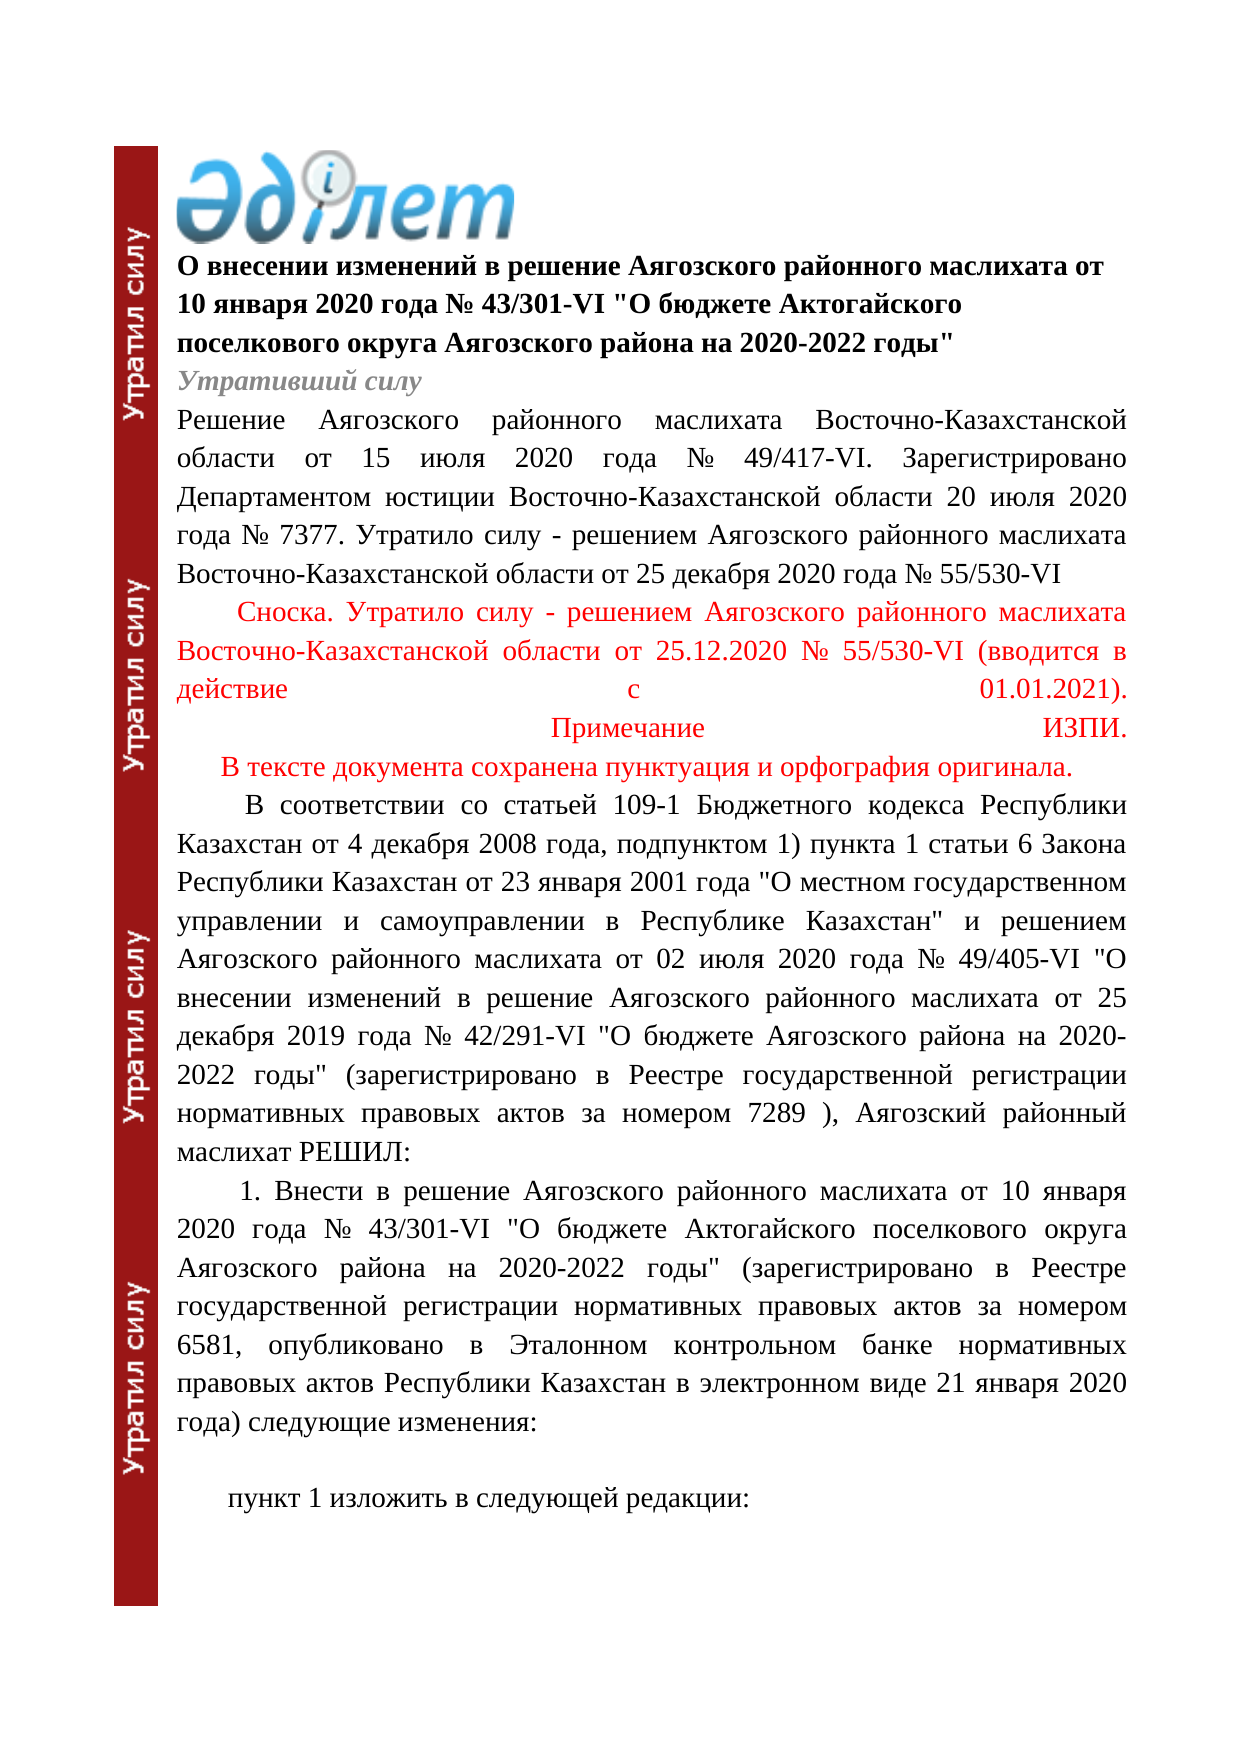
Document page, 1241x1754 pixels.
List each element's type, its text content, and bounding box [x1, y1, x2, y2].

text Сноска. Утратило силу - решением Аягозского районного маслихата Восточно-Казахстанской области от 25.12.2020 № 55/530-VI (вводится в действие с 01.01.2021). Примечание ИЗПИ. В тексте документа сохранена пунктуация и орфография оригинала. [112, 594, 1128, 782]
picture [114, 1168, 158, 1173]
picture [114, 1513, 158, 1606]
picture [176, 150, 515, 244]
picture [114, 782, 158, 787]
picture [114, 358, 158, 363]
text пункт 1 изложить в следующей редакции: [112, 1480, 1128, 1513]
picture [114, 146, 158, 248]
picture [114, 1437, 158, 1480]
picture [114, 589, 158, 594]
text 1. Внести в решение Аягозского районного маслихата от 10 января 2020 года № 43/301-VI "О бюджете Актогайского поселкового округа Аягозского района на 2020-2022 годы" (зарегистрировано в Реестре государственной регистрации нормативных правовых актов за номером 6581, опубликовано в Эталонном контрольном банке нормативных правовых актов Республики Казахстан в электронном виде 21 января 2020 года) следующие изменения: [112, 1173, 1128, 1437]
text О внесении изменений в решение Аягозского районного маслихата от 10 января 2020 года № 43/301-VI "О бюджете Актогайского поселкового округа Аягозского района на 2020-2022 годы" [112, 248, 1128, 358]
picture [114, 397, 158, 402]
text Решение Аягозского районного маслихата Восточно-Казахстанской области от 15 июля 2020 года № 49/417-VI. Зарегистрировано Департаментом юстиции Восточно-Казахстанской области 20 июля 2020 года № 7377. Утратило силу - решением Аягозского районного маслихата Восточно-Казахстанской области от 25 декабря 2020 года № 55/530-VI [112, 402, 1128, 589]
text В соответствии со статьей 109-1 Бюджетного кодекса Республики Казахстан от 4 декабря 2008 года, подпунктом 1) пункта 1 статьи 6 Закона Республики Казахстан от 23 января 2001 года "О местном государственном управлении и самоуправлении в Республике Казахстан" и решением Аягозского районного маслихата от 02 июля 2020 года № 49/405-VI "О внесении изменений в решение Аягозского районного маслихата от 25 декабря 2019 года № 42/291-VI "О бюджете Аягозского района на 2020-2022 годы" (зарегистрировано в Реестре государственной регистрации нормативных правовых актов за номером 7289 ), Аягозский районный маслихат РЕШИЛ: [112, 787, 1128, 1168]
text Утративший силу [112, 363, 1128, 397]
